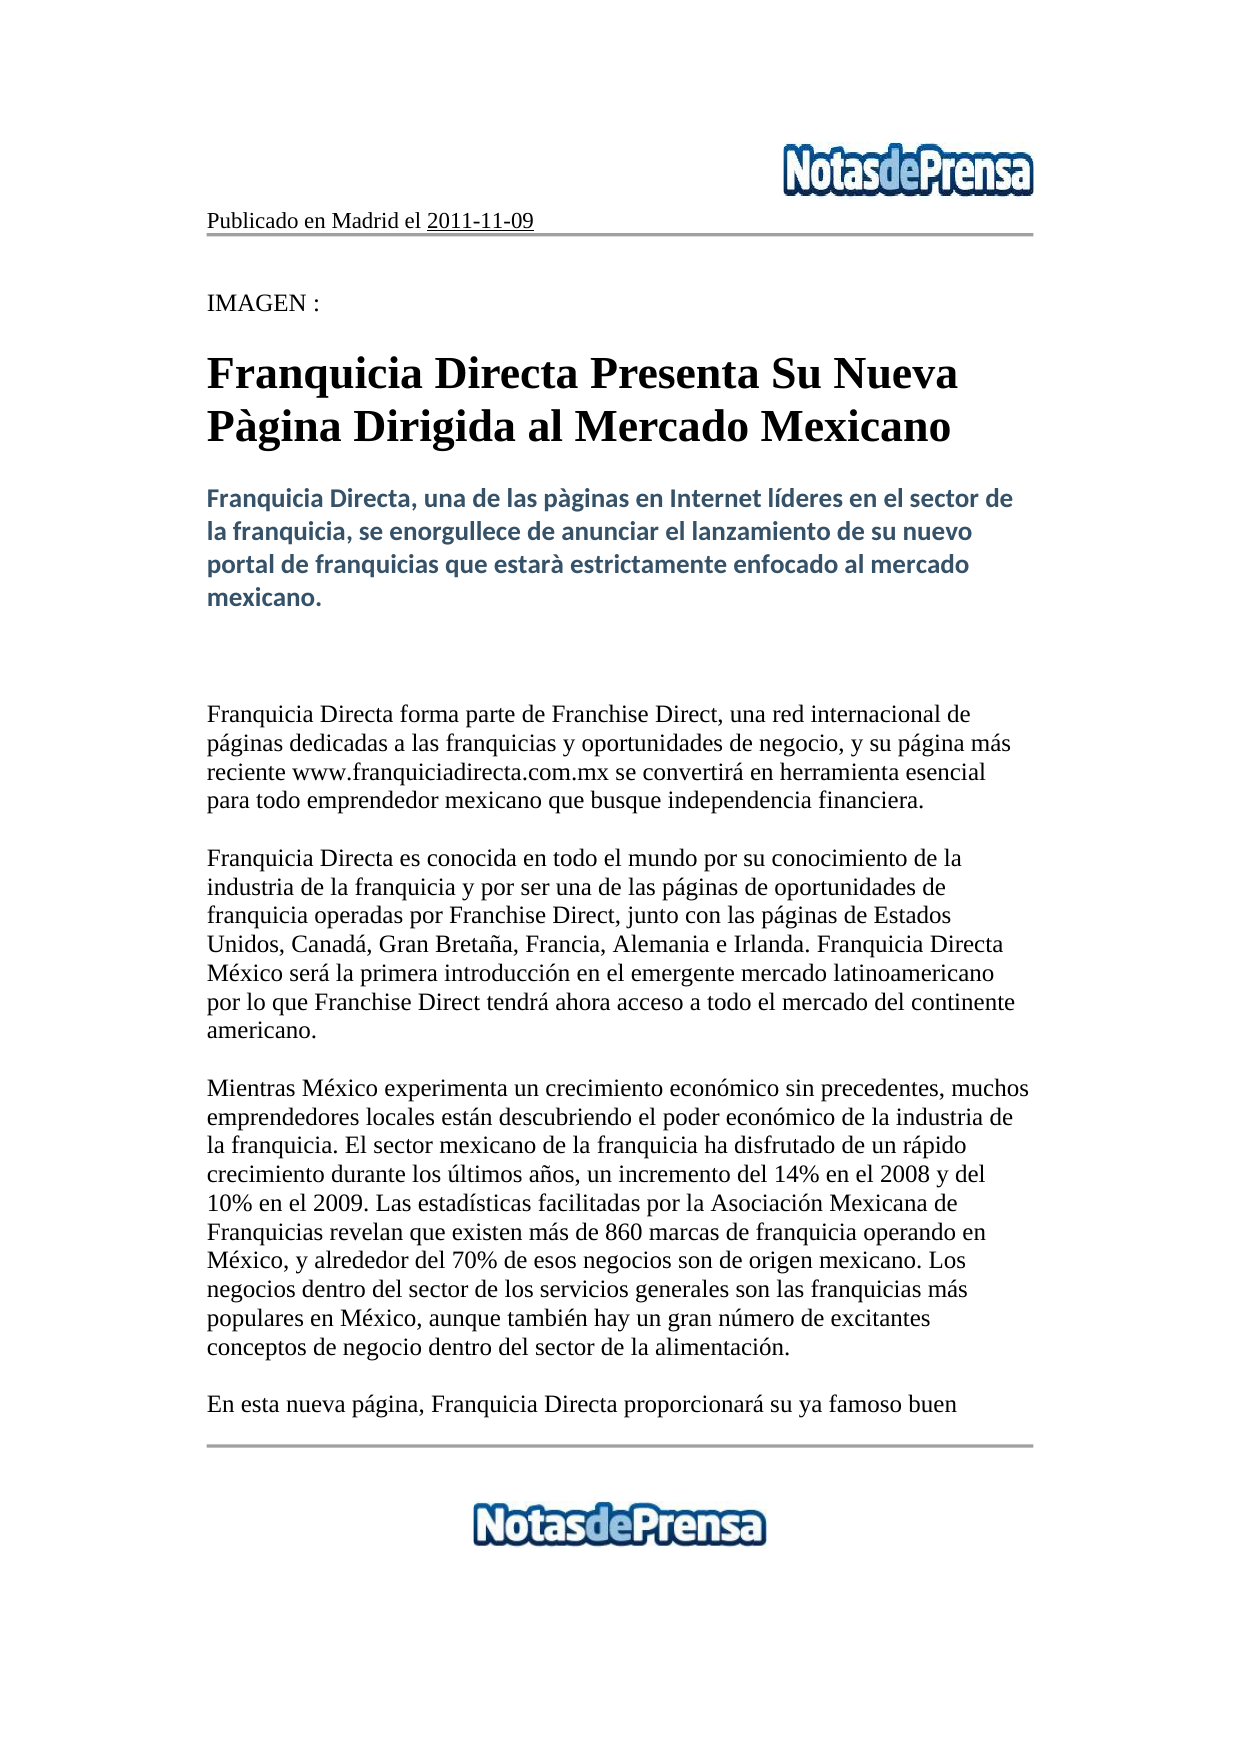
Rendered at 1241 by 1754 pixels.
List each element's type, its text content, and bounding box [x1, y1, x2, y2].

subtitle Franquicia Directa Presenta Su Nueva Pàgina Dirigida al Mercado Mexicano [207, 346, 1033, 452]
subtitle Franquicia Directa, una de las pàginas en Internet líderes en el sector de la franquicia, se enorgullece de anunciar el lanzamiento de su nuevo portal de franquicias que estarà estrictamente enfocado al mercado mexicano. [207, 481, 1033, 613]
text IMAGEN : [207, 288, 1033, 317]
picture [473, 1501, 767, 1548]
picture [783, 142, 1034, 199]
